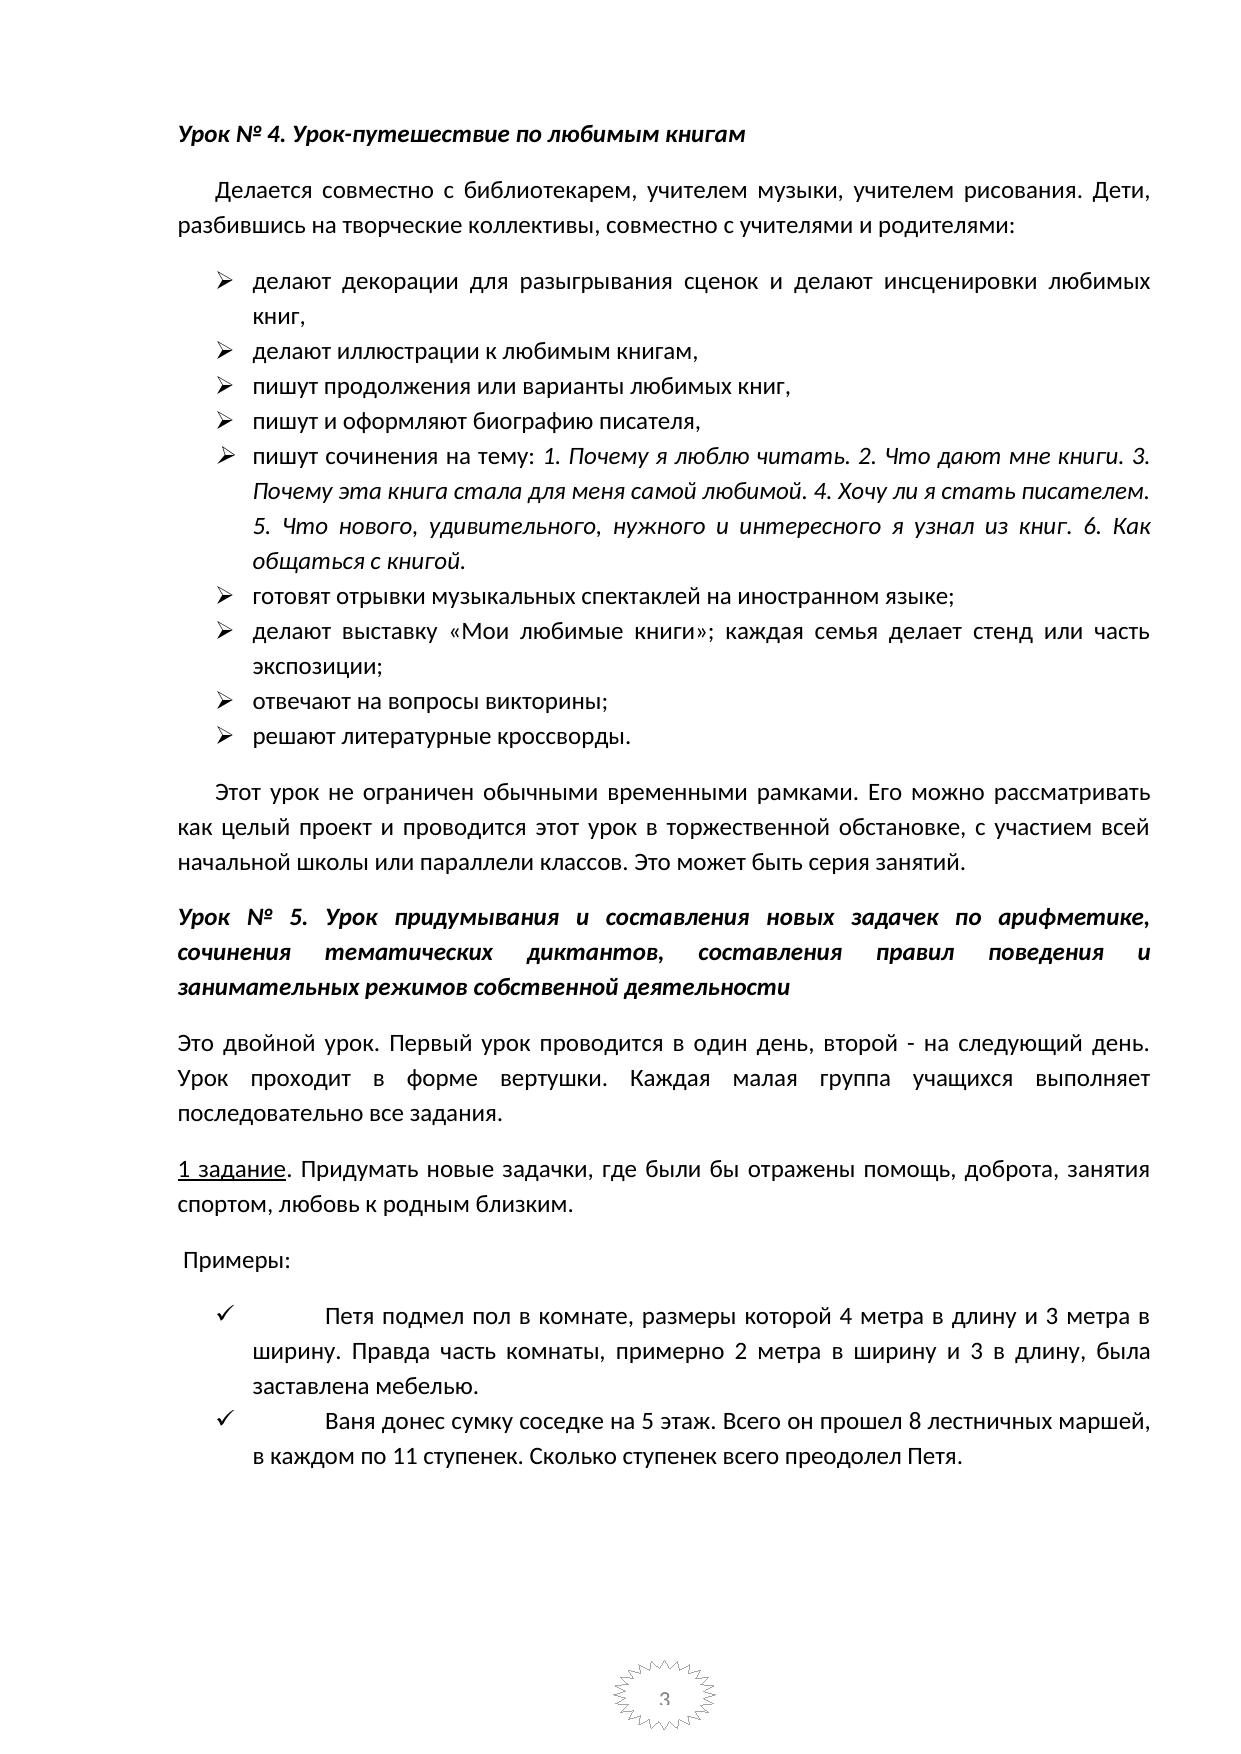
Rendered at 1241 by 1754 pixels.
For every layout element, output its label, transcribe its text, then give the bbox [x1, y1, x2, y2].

list пишут сочинения на тему: 1. Почему я люблю читать. 2. Что дают мне книги. 3. Почему эта книга стала для меня самой любимой. 4. Хочу ли я стать писателем. 5. Что нового, удивительного, нужного и интересного я узнал из книг. 6. Как общаться с книгой. [215, 440, 1152, 575]
text Этот урок не ограничен обычными временными рамками. Его можно рассматривать как целый проект и проводится этот урок в торжественной обстановке, с участием всей начальной школы или параллели классов. Это может быть серия занятий. [177, 776, 1152, 876]
list отвечают на вопросы викторины; [215, 685, 1152, 715]
list делают выставку «Мои любимые книги»; каждая семья делает стенд или часть экспозиции; [215, 615, 1152, 680]
list Ваня донес сумку соседке на 5 этаж. Всего он прошел 8 лестничных маршей, в каждом по 11 ступенек. Сколько ступенек всего преодолел Петя. [215, 1405, 1152, 1470]
list решают литературные кроссворды. [215, 720, 1152, 750]
list пишут и оформляют биографию писателя, [215, 405, 1152, 435]
text 1 задание. Придумать новые задачки, где были бы отражены помощь, доброта, занятия спортом, любовь к родным близким. [177, 1153, 1152, 1219]
list пишут продолжения или варианты любимых книг, [215, 370, 1152, 400]
text Делается совместно с библиотекарем, учителем музыки, учителем рисования. Дети, разбившись на творческие коллективы, совместно с учителями и родителями: [177, 174, 1152, 239]
text Это двойной урок. Первый урок проводится в один день, второй - на следующий день. Урок проходит в форме вертушки. Каждая малая группа учащихся выполняет последовательно все задания. [177, 1027, 1152, 1128]
list делают декорации для разыгрывания сценок и делают инсценировки любимых книг, [215, 265, 1152, 330]
text Урок № 4. Урок-путешествие по любимым книгам [177, 118, 1152, 149]
text Урок № 5. Урок придумывания и составления новых задачек по арифметике, сочинения тематических диктантов, составления правил поведения и занимательных режимов собственной деятельности [177, 901, 1152, 1002]
list делают иллюстрации к любимым книгам, [215, 335, 1152, 365]
list Петя подмел пол в комнате, размеры которой 4 метра в длину и 3 метра в ширину. Правда часть комнаты, примерно 2 метра в ширину и 3 в длину, была заставлена мебелью. [215, 1300, 1152, 1400]
list готовят отрывки музыкальных спектаклей на иностранном языке; [215, 580, 1152, 610]
text Примеры: [177, 1244, 1152, 1274]
